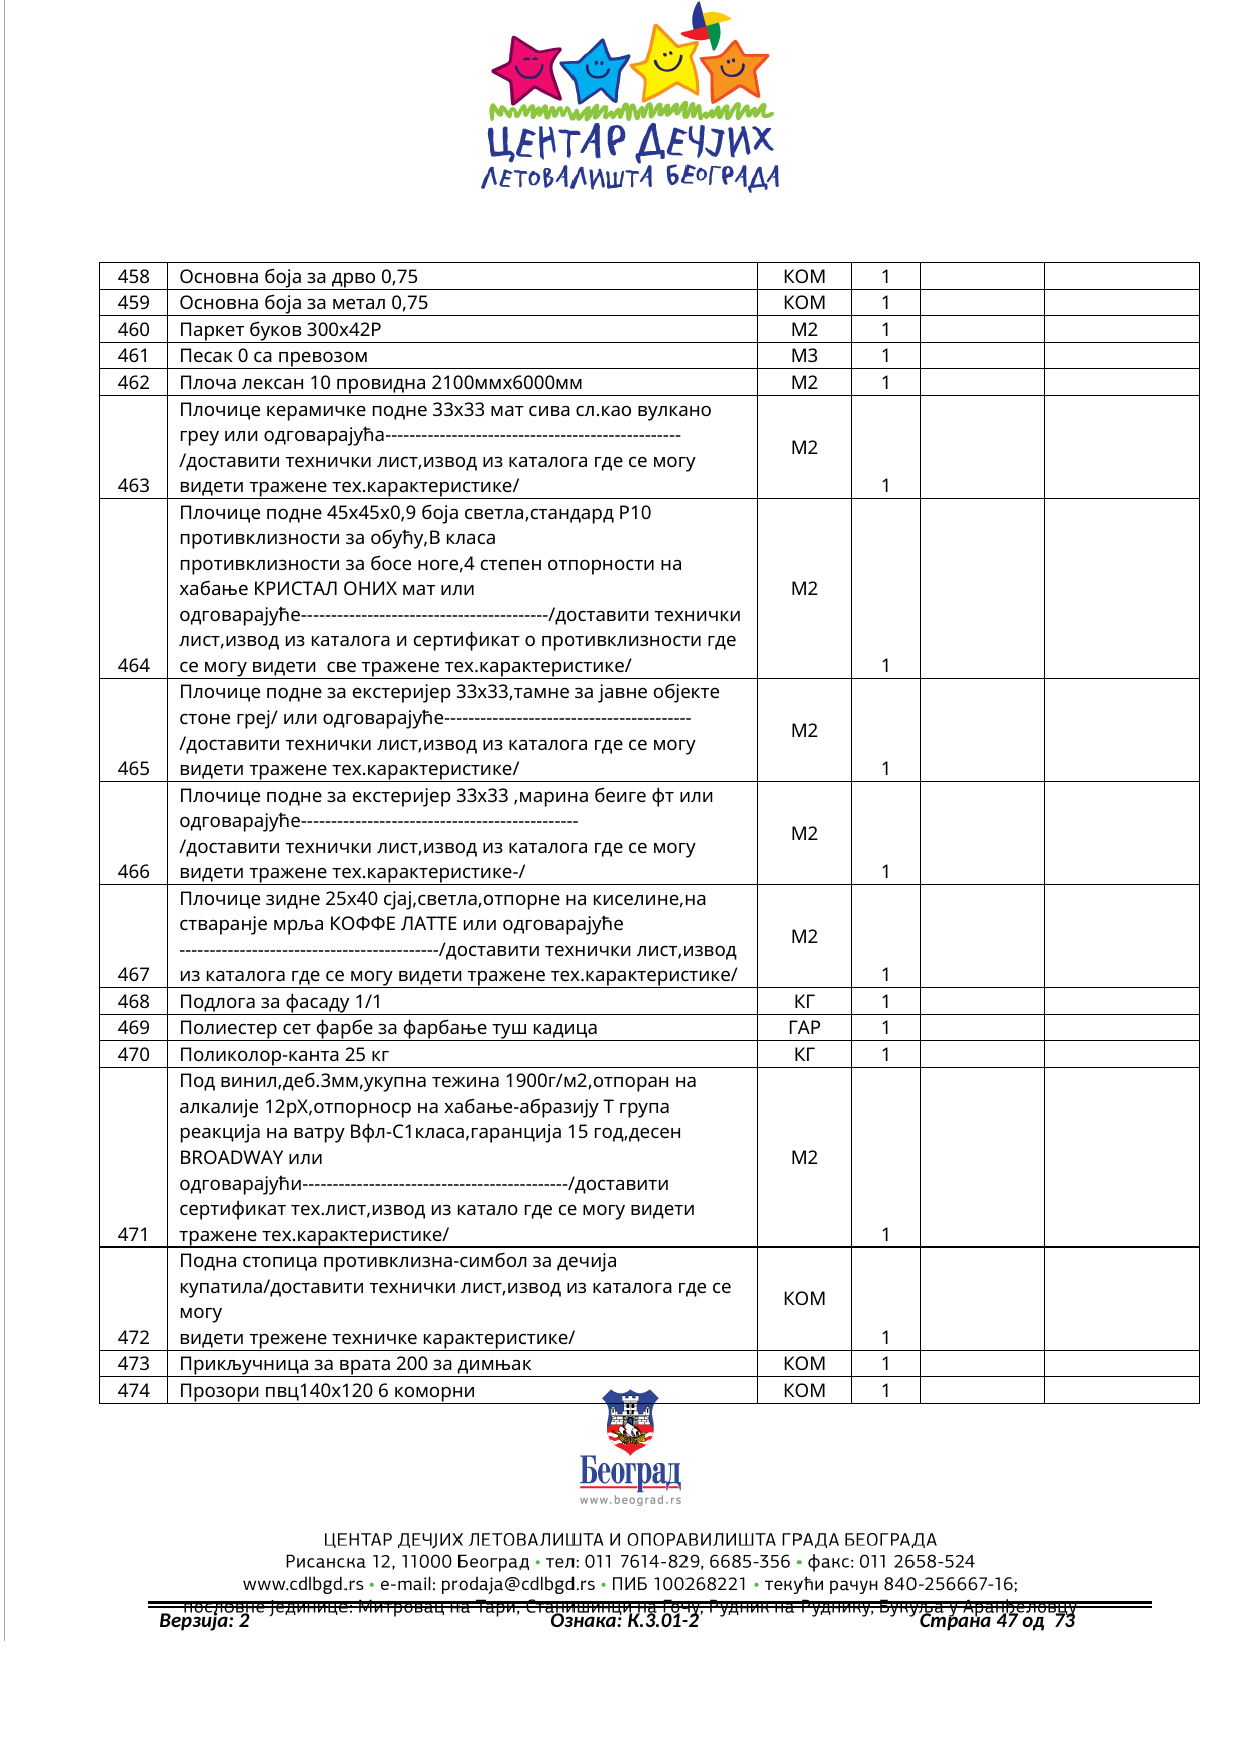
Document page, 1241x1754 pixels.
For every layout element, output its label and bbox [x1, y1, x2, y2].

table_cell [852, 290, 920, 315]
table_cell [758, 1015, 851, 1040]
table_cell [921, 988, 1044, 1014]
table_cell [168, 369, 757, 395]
picture [4, 0, 1241, 1641]
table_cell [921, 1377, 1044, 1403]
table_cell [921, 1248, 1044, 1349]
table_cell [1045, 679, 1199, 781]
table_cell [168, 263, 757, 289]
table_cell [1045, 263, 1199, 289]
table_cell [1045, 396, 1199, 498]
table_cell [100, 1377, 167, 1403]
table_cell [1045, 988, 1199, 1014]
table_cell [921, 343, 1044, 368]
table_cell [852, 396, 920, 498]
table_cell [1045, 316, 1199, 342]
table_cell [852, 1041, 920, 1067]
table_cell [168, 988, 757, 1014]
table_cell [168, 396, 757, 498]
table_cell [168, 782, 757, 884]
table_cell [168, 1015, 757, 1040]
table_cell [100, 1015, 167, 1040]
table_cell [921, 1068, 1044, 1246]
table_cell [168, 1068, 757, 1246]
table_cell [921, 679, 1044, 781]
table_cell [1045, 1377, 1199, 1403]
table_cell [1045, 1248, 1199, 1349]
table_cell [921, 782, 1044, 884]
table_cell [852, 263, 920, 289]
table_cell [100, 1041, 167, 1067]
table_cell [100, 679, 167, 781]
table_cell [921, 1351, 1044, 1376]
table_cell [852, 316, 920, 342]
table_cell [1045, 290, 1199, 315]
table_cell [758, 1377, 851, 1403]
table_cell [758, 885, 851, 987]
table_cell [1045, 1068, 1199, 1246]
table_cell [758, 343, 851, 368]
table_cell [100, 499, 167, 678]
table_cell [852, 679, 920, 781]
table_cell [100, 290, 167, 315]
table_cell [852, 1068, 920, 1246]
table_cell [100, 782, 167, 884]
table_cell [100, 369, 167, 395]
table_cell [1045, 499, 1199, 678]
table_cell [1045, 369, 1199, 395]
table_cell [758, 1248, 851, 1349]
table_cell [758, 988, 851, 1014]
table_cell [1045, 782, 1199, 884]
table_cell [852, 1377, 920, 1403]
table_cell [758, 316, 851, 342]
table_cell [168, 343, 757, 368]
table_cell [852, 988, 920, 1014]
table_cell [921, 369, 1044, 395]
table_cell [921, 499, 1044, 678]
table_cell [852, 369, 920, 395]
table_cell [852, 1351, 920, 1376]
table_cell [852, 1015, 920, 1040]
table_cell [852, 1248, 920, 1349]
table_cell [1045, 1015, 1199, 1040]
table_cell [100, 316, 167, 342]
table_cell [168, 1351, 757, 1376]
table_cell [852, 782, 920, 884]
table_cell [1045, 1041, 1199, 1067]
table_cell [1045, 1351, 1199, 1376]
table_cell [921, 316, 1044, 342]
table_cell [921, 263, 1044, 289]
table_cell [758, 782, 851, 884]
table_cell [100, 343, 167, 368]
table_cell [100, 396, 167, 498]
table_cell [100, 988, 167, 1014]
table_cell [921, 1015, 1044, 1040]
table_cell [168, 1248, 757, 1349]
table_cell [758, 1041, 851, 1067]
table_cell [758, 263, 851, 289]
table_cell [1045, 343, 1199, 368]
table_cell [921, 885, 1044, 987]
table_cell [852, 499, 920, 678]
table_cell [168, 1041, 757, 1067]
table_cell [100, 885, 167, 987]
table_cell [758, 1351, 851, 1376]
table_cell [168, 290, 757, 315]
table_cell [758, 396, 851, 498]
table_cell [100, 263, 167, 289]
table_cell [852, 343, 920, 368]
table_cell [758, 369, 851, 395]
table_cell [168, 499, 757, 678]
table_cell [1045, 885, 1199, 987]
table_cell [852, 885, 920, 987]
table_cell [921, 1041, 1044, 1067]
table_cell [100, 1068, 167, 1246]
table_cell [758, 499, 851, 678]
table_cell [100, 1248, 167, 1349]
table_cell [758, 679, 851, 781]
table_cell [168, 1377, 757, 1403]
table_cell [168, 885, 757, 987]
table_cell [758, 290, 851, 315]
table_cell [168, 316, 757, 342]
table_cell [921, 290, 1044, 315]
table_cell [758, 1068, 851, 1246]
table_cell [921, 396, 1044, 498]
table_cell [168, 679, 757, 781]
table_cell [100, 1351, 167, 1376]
